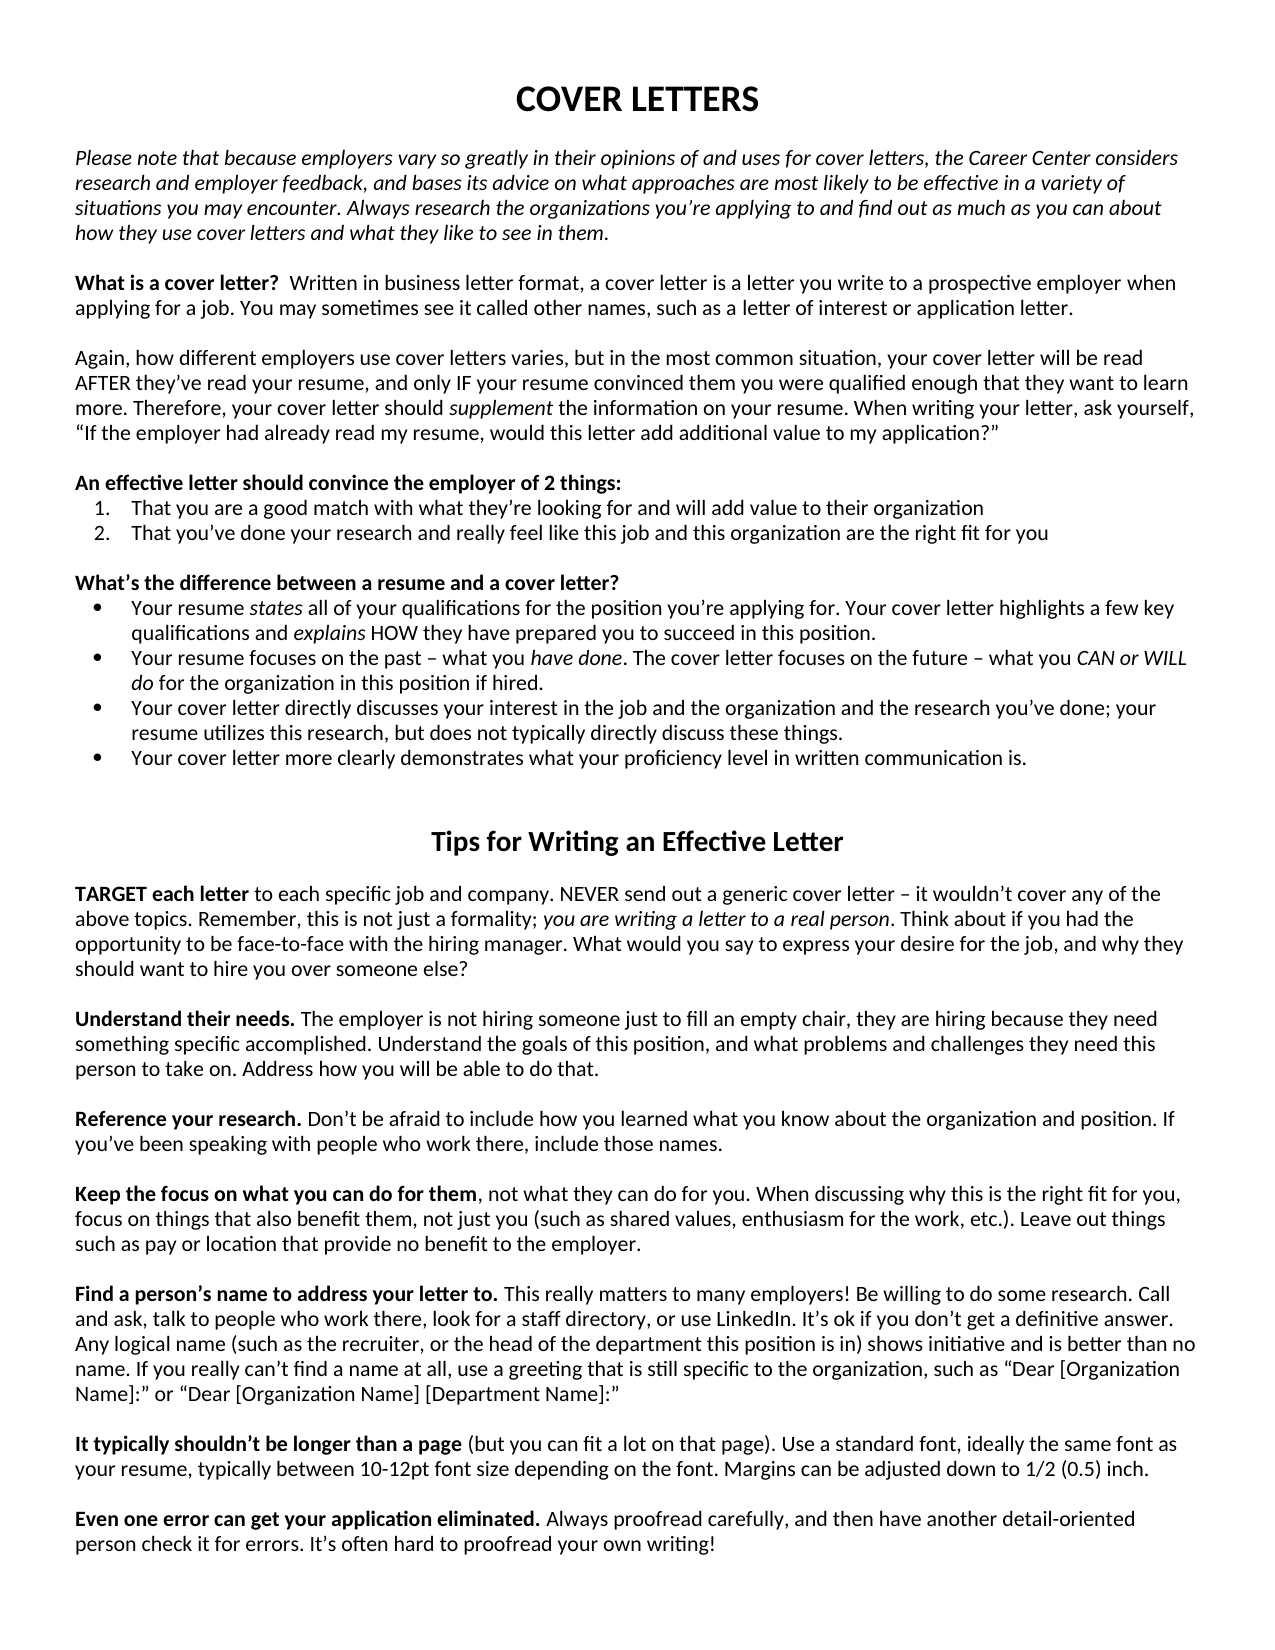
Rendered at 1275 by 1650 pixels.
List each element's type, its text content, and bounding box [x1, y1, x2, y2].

list That you are a good match with what they’re looking for and will add value to their organization [94, 496, 1200, 521]
list Your cover letter directly discusses your interest in the job and the organization and the research you’ve done; your resume utilizes this research, but does not typically directly discuss these things. [94, 696, 1200, 746]
text Keep the focus on what you can do for them, not what they can do for you. When discussing why this is the right fit for you, focus on things that also benefit them, not just you (such as shared values, enthusiasm for the work, etc.). Leave out things such as pay or location that provide no benefit to the employer. [75, 1182, 1200, 1257]
list Your resume focuses on the past – what you have done. The cover letter focuses on the future – what you CAN or WILL do for the organization in this position if hired. [94, 646, 1200, 696]
text It typically shouldn’t be longer than a page (but you can fit a lot on that page). Use a standard font, ideally the same font as your resume, typically between 10-12pt font size depending on the font. Margins can be adjusted down to 1/2 (0.5) inch. [75, 1432, 1200, 1482]
text What’s the difference between a resume and a cover letter? [75, 571, 1200, 596]
title Please note that because employers vary so greatly in their opinions of and uses for cover letters, the Career Center considers research and employer feedback, and bases its advice on what approaches are most likely to be effective in a variety of situations you may encounter. Always research the organizations you’re applying to and find out as much as you can about how they use cover letters and what they like to see in them. [75, 146, 1200, 246]
text Find a person’s name to address your letter to. This really matters to many employers! Be willing to do some research. Call and ask, talk to people who work there, look for a staff directory, or use LinkedIn. It’s ok if you don’t get a definitive answer. Any logical name (such as the recruiter, or the head of the department this position is in) shows initiative and is better than no name. If you really can’t find a name at all, use a greeting that is still specific to the organization, such as “Dear [Organization Name]:” or “Dear [Organization Name] [Department Name]:” [75, 1282, 1200, 1407]
text Reference your research. Don’t be afraid to include how you learned what you know about the organization and position. If you’ve been speaking with people who work there, include those names. [75, 1107, 1200, 1157]
title What is a cover letter? Written in business letter format, a cover letter is a letter you write to a prospective employer when applying for a job. You may sometimes see it called other names, such as a letter of interest or application letter. [75, 271, 1200, 321]
title COVER LETTERS [75, 75, 1200, 121]
text Tips for Writing an Effective Letter [75, 832, 1200, 857]
text An effective letter should convince the employer of 2 things: [75, 471, 1200, 496]
text TARGET each letter to each specific job and company. NEVER send out a generic cover letter – it wouldn’t cover any of the above topics. Remember, this is not just a formality; you are writing a letter to a real person. Think about if you had the opportunity to be face-to-face with the hiring manager. What would you say to express your desire for the job, and why they should want to hire you over someone else? [75, 882, 1200, 982]
list Your cover letter more clearly demonstrates what your proficiency level in written communication is. [94, 746, 1200, 771]
list That you’ve done your research and really feel like this job and this organization are the right fit for you [94, 521, 1200, 546]
title Again, how different employers use cover letters varies, but in the most common situation, your cover letter will be read AFTER they’ve read your resume, and only IF your resume convinced them you were qualified enough that they want to learn more. Therefore, your cover letter should supplement the information on your resume. When writing your letter, ask yourself, “If the employer had already read my resume, would this letter add additional value to my application?” [75, 346, 1200, 446]
text Understand their needs. The employer is not hiring someone just to fill an empty chair, they are hiring because they need something specific accomplished. Understand the goals of this position, and what problems and challenges they need this person to take on. Address how you will be able to do that. [75, 1007, 1200, 1082]
list Your resume states all of your qualifications for the position you’re applying for. Your cover letter highlights a few key qualifications and explains HOW they have prepared you to succeed in this position. [94, 596, 1200, 646]
text Even one error can get your application eliminated. Always proofread carefully, and then have another detail-oriented person check it for errors. It’s often hard to proofread your own writing! [75, 1507, 1200, 1557]
